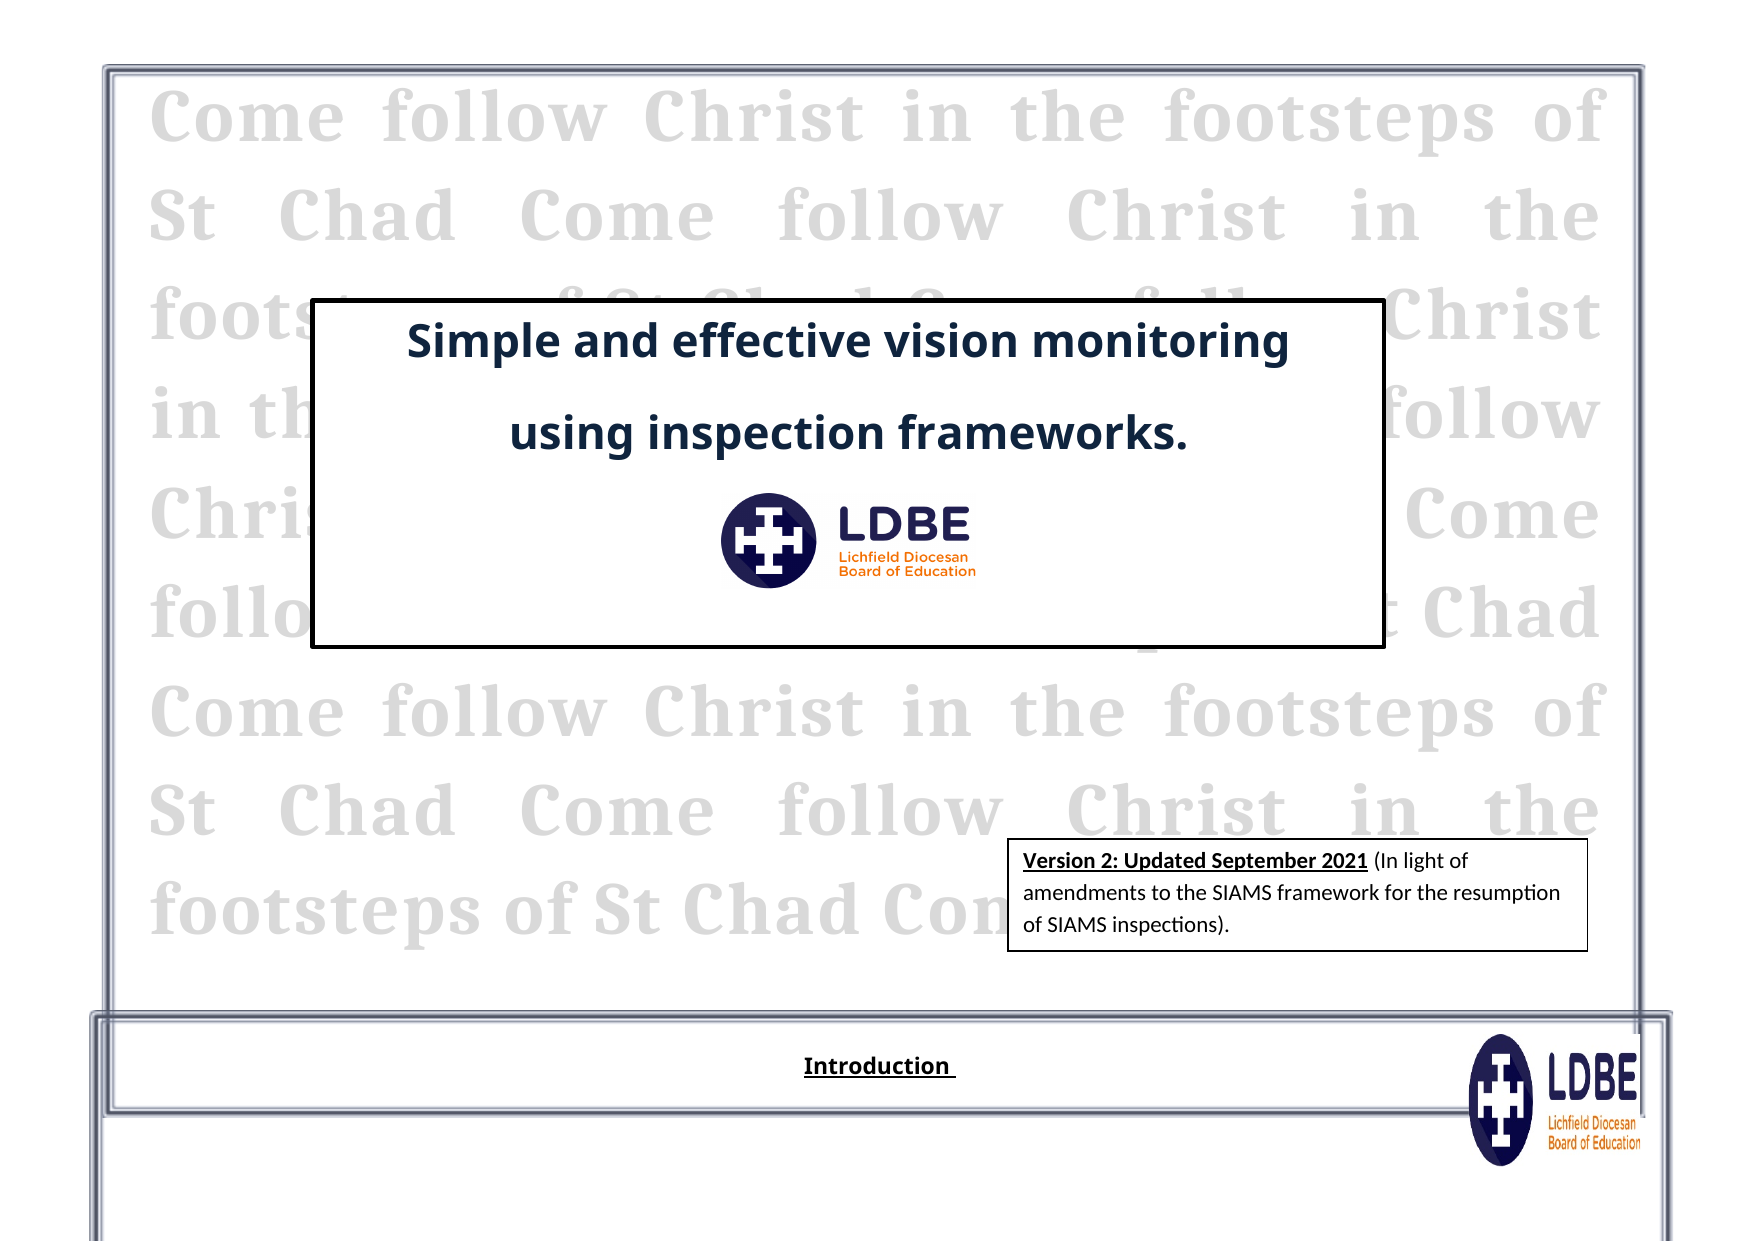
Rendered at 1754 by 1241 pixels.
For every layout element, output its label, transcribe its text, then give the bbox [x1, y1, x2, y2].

text Introduction [150, 1050, 1468, 1081]
text Come follow Christ in the footsteps of St Chad Come follow Christ in the footsteps of St Chad Come follow Christ in the footsteps of St Chad Come follow Christ in the footsteps of St Chad Come follow Christ in the footsteps of St Chad Come follow Christ in the footsteps of St Chad Come follow Christ in the footsteps of St Chad Come follow Christ [150, 74, 1604, 953]
picture [721, 493, 976, 589]
picture [1468, 1034, 1641, 1167]
